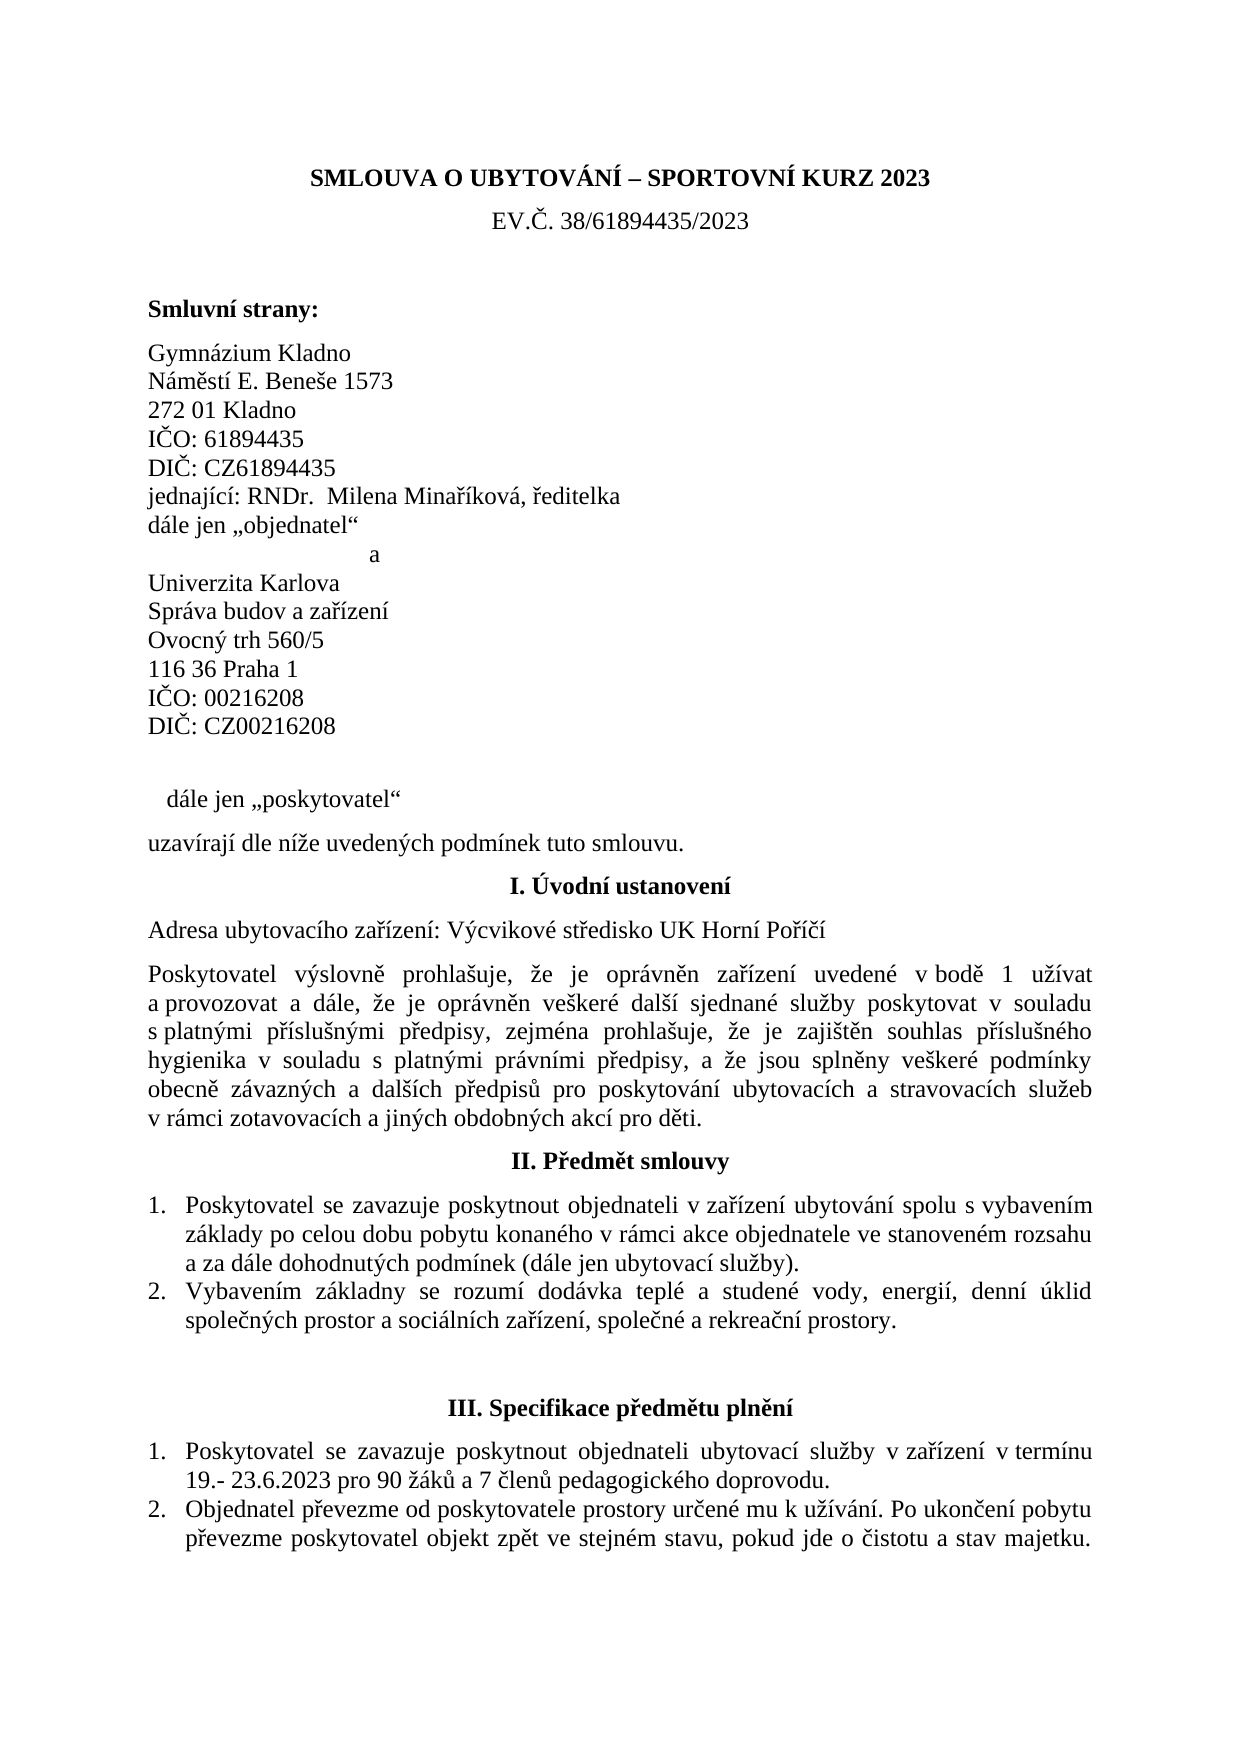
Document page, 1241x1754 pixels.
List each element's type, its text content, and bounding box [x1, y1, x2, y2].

text a [148, 539, 1093, 568]
text DIČ: CZ00216208 [148, 711, 1093, 740]
text Ovocný trh 560/5 [148, 625, 1093, 654]
list Vybavením základny se rozumí dodávka teplé a studené vody, energií, denní úklid společných prostor a sociálních zařízení, společné a rekreační prostory. [148, 1276, 1093, 1334]
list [148, 1494, 1093, 1551]
text Správa budov a zařízení [148, 596, 1093, 625]
text IČO: 00216208 [148, 683, 1093, 711]
text jednající: RNDr. Milena Minaříková, ředitelka [148, 481, 1093, 510]
text IČO: 61894435 [148, 424, 1093, 453]
text 116 36 Praha 1 [148, 654, 1093, 683]
text DIČ: CZ61894435 [148, 453, 1093, 481]
text III. Specifikace předmětu plnění [148, 1393, 1093, 1421]
text ev.č. 38/61894435/2023 [148, 206, 1093, 235]
text Poskytovatel výslovně prohlašuje, že je oprávněn zařízení uvedené v bodě 1 užívat a provozovat a dále, že je oprávněn veškeré další sjednané služby poskytovat v souladu s platnými příslušnými předpisy, zejména prohlašuje, že je zajištěn souhlas příslušného hygienika v souladu s platnými právními předpisy, a že jsou splněny veškeré podmínky obecně závazných a dalších předpisů pro poskytování ubytovacích a stravovacích služeb v rámci zotavovacích a jiných obdobných akcí pro děti. [148, 959, 1093, 1131]
text II. Předmět smlouvy [148, 1146, 1093, 1175]
text Náměstí E. Beneše 1573 [148, 366, 1093, 395]
text 272 01 Kladno [148, 395, 1093, 424]
text uzavírají dle níže uvedených podmínek tuto smlouvu. [148, 828, 1093, 856]
text Gymnázium Kladno [148, 338, 1093, 366]
text SMLOUVA O UBYTOVÁNÍ – Sportovní kurz 2023 [148, 163, 1093, 191]
text Adresa ubytovacího zařízení: Výcvikové středisko UK Horní Poříčí [148, 915, 1093, 944]
text dále jen „objednatel“ [148, 510, 1093, 539]
text Univerzita Karlova [148, 568, 1093, 596]
list Poskytovatel se zavazuje poskytnout objednateli ubytovací služby v zařízení v termínu 19.- 23.6.2023 pro 90 žáků a 7 členů pedagogického doprovodu. [148, 1436, 1093, 1494]
text I. Úvodní ustanovení [148, 871, 1093, 900]
text dále jen „poskytovatel“ [148, 784, 1093, 813]
list Poskytovatel se zavazuje poskytnout objednateli v zařízení ubytování spolu s vybavením základy po celou dobu pobytu konaného v rámci akce objednatele ve stanoveném rozsahu a za dále dohodnutých podmínek (dále jen ubytovací služby). [148, 1190, 1093, 1276]
text Smluvní strany: [148, 294, 1093, 323]
